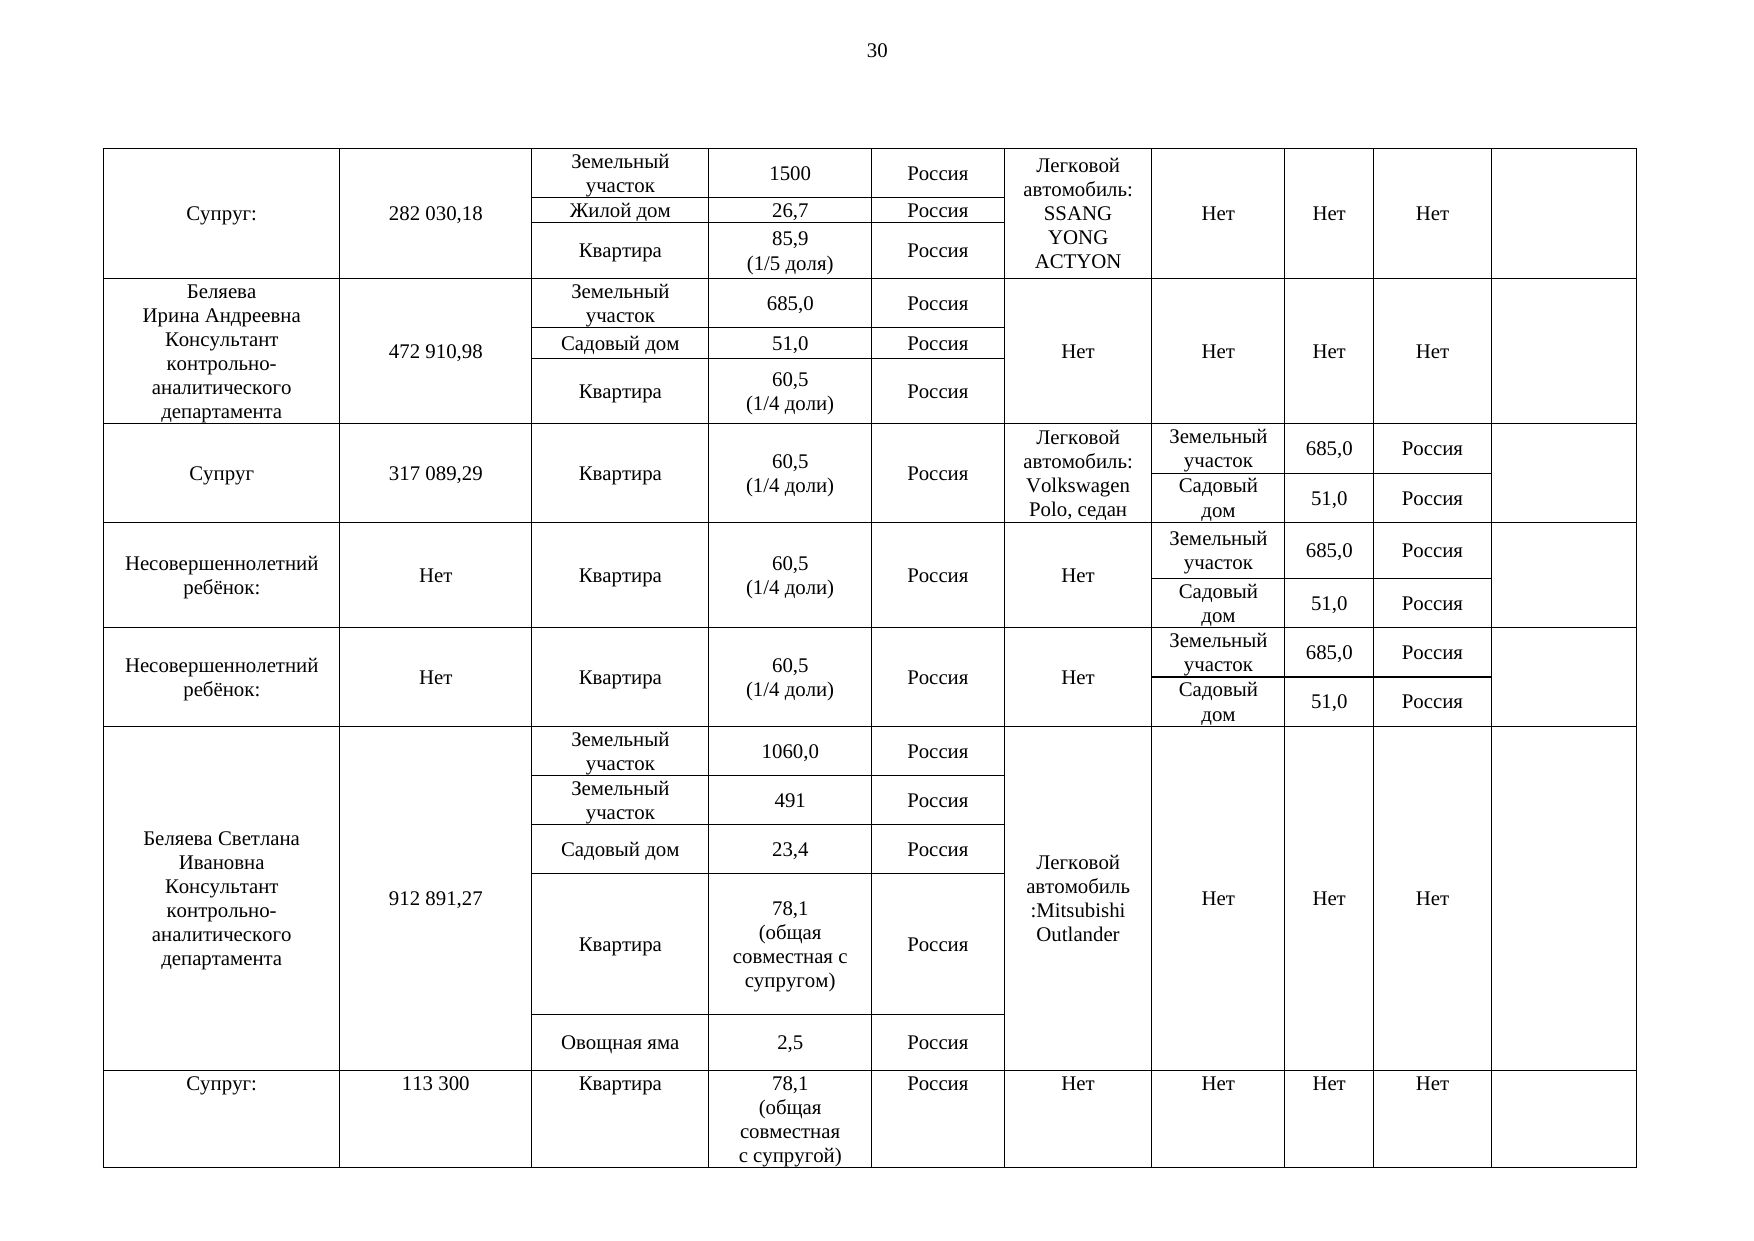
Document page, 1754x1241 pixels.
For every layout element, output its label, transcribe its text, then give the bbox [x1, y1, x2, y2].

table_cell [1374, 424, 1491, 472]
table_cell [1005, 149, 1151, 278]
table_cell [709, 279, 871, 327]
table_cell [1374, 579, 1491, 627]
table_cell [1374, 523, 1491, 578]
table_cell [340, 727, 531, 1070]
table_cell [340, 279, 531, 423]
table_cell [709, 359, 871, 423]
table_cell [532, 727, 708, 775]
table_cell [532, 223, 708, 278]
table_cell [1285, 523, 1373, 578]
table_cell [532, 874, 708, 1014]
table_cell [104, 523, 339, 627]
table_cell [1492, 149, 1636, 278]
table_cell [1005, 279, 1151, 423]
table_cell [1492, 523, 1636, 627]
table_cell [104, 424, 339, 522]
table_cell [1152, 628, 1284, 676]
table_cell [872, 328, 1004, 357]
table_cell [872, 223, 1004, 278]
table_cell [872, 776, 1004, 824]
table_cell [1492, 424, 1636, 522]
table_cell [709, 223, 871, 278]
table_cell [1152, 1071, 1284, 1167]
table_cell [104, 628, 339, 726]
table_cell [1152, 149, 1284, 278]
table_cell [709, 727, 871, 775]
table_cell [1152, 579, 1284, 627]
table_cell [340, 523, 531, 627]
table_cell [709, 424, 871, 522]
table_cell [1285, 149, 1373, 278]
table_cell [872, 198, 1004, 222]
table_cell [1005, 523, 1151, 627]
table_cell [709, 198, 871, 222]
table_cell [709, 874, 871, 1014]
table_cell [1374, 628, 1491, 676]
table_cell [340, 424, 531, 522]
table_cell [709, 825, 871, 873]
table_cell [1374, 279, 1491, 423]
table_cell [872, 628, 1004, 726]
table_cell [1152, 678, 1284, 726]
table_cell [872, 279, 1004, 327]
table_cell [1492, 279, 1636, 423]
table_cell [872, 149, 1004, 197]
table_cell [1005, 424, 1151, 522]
table_cell 282 030,18 [340, 149, 531, 278]
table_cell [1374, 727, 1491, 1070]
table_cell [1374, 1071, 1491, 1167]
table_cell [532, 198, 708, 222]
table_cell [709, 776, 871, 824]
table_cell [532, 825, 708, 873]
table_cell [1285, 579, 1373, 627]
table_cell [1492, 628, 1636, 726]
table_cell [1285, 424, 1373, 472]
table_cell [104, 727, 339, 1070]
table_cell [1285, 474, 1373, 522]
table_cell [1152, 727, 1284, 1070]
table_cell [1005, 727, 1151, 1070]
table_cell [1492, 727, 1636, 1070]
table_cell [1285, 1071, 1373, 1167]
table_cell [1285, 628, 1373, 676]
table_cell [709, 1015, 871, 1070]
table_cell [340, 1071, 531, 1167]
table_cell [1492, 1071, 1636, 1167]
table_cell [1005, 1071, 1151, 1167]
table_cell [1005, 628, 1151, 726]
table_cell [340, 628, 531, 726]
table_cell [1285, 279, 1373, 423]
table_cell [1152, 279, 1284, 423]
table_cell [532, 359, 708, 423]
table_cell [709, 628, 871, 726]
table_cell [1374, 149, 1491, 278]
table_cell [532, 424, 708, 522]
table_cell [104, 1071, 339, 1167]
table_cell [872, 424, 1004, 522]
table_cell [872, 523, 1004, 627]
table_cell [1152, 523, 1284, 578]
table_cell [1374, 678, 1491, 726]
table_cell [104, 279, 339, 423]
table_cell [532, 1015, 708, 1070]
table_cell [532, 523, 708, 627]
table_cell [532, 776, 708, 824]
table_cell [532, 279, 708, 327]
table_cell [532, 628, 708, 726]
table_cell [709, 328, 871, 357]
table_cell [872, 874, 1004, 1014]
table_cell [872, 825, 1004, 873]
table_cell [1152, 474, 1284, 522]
table_cell Супруг: [104, 149, 339, 278]
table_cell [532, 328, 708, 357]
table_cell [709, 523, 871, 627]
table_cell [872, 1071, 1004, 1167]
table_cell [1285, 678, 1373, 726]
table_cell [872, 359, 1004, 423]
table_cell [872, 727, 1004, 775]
table_cell 1500 [709, 149, 871, 197]
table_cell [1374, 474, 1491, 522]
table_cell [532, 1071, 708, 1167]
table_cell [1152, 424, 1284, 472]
table_cell Земельный участок [532, 149, 708, 197]
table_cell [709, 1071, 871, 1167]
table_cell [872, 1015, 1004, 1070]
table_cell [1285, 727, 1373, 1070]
